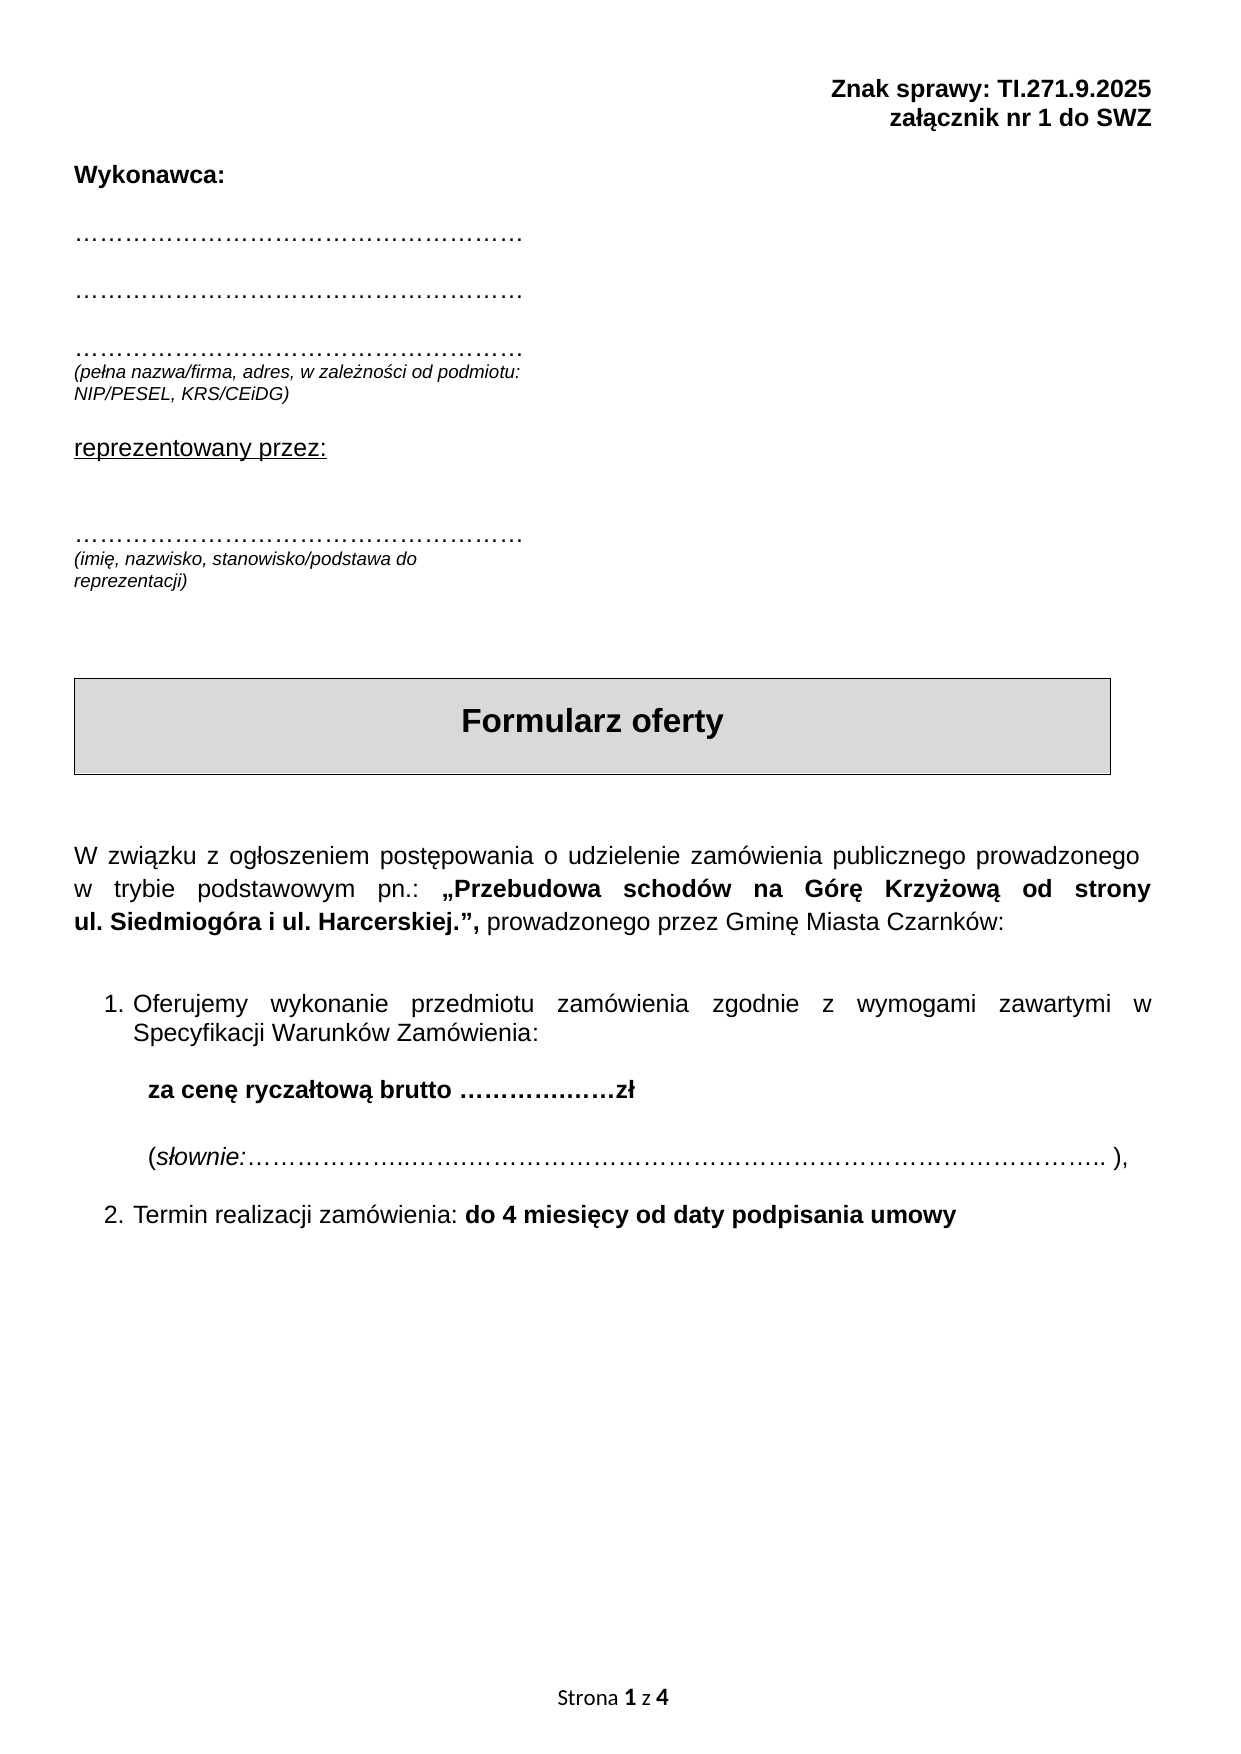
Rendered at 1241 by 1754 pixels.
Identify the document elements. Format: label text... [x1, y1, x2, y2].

table_header Formularz oferty [75, 679, 1110, 773]
text załącznik nr 1 do SWZ [76, 103, 1152, 131]
text (słownie:………………..…….………………………………………………………………….. ), [148, 1142, 1152, 1170]
text (pełna nazwa/firma, adres, w zależności od podmiotu: NIP/PESEL, KRS/CEiDG) [74, 361, 532, 404]
text W związku z ogłoszeniem postępowania o udzielenie zamówienia publicznego prowadzonego w trybie podstawowym pn.: „Przebudowa schodów na Górę Krzyżową od strony ul. Siedmiogóra i ul. Harcerskiej.”, prowadzonego przez Gminę Miasta Czarnków: [74, 841, 1152, 935]
text ……………………………………………… [74, 333, 532, 361]
text ……………………………………………………………………………………………… [74, 218, 532, 304]
text Znak sprawy: TI.271.9.2025 [74, 74, 1152, 103]
text (imię, nazwisko, stanowisko/podstawa do reprezentacji) [74, 548, 532, 591]
text za cenę ryczałtową brutto ………….……zł [148, 1076, 1152, 1104]
text ……………………………………………… [74, 519, 532, 548]
text Wykonawca: [74, 160, 1152, 189]
list Termin realizacji zamówienia: do 4 miesięcy od daty podpisania umowy [103, 1199, 1152, 1228]
list Oferujemy wykonanie przedmiotu zamówienia zgodnie z wymogami zawartymi w Specyfikacji Warunków Zamówienia: [103, 989, 1152, 1047]
text reprezentowany przez: [74, 433, 1152, 462]
